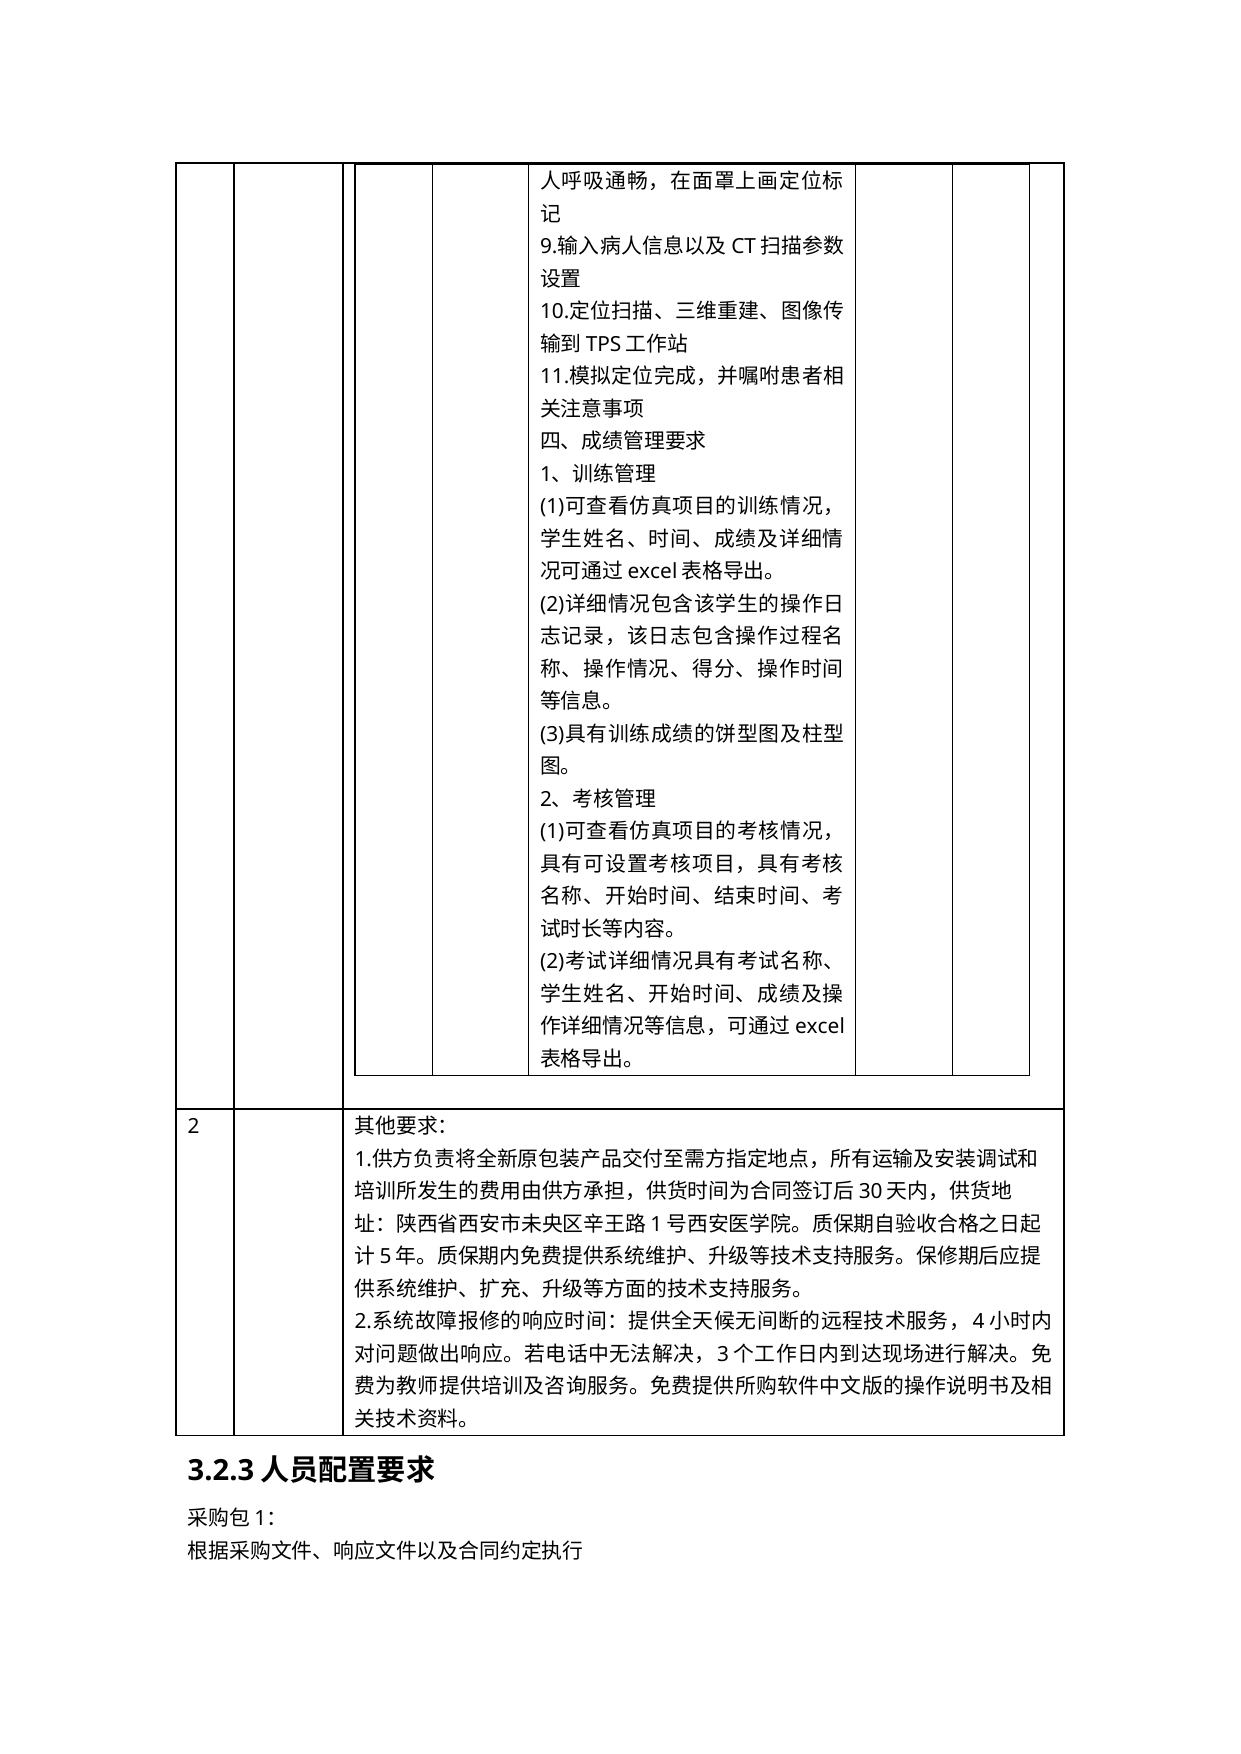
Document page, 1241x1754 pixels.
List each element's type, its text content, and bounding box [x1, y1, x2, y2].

table_cell [344, 164, 1063, 1108]
table_cell 其他要求： 1.供方负责将全新原包装产品交付至需方指定地点，所有运输及安装调试和培训所发生的费用由供方承担，供货时间为合同签订后30天内，供货地址：陕西省西安市未央区辛王路1号西安医学院。质保期自验收合格之日起计5年。质保期内免费提供系统维护、升级等技术支持服务。保修期后应提供系统维护、扩充、升级等方面的技术支持服务。 2.系统故障报修的响应时间：提供全天候无间断的远程技术服务，4小时内对问题做出响应。若电话中无法解决，3个工作日内到达现场进行解决。免费为教师提供培训及咨询服务。免费提供所购软件中文版的操作说明书及相关技术资料。 [344, 1110, 1063, 1435]
table_cell 1 [177, 164, 233, 1108]
text 根据采购文件、响应文件以及合同约定执行 [187, 1534, 1053, 1566]
text 3.2.3人员配置要求 [187, 1436, 1053, 1501]
table_cell [235, 164, 342, 1108]
table_cell 2 [177, 1110, 233, 1435]
table_cell [235, 1110, 342, 1435]
text 采购包1： [187, 1501, 1053, 1534]
